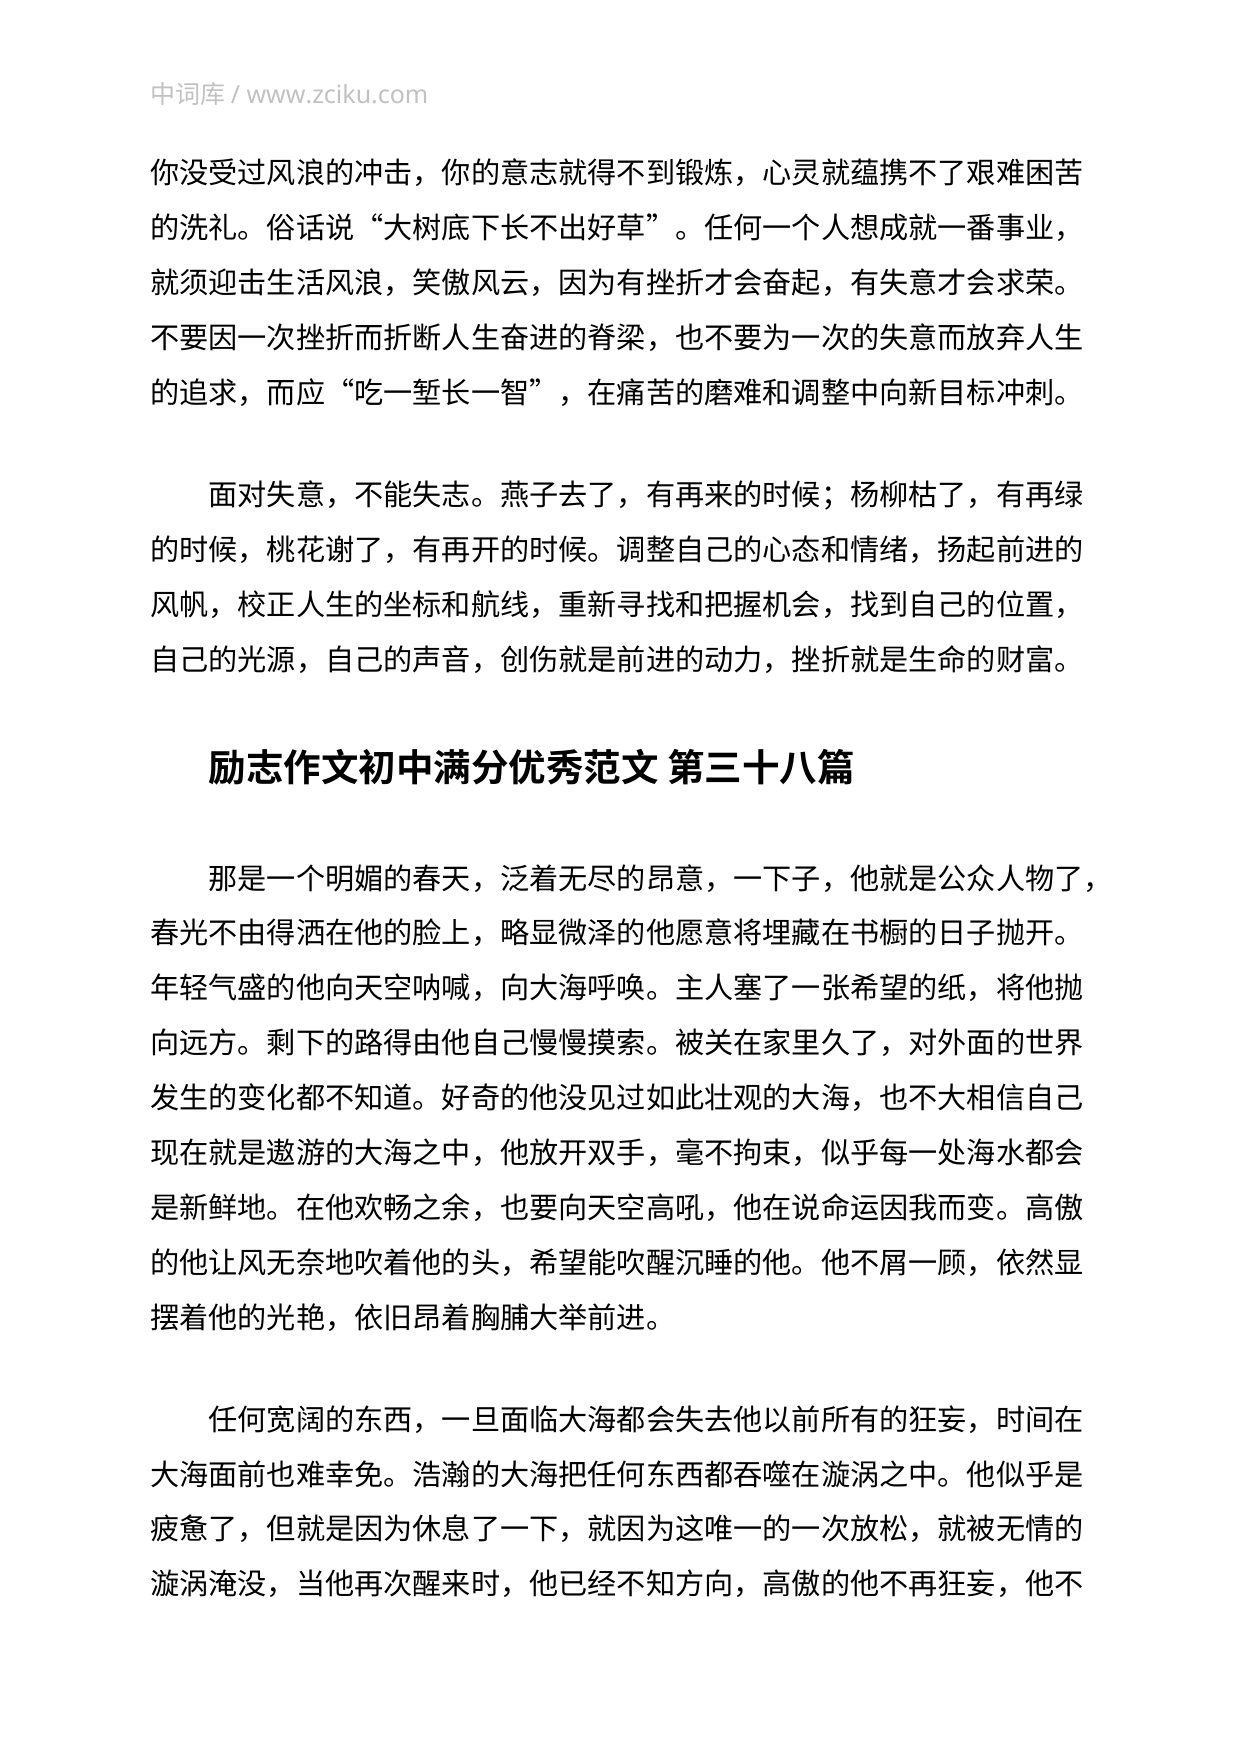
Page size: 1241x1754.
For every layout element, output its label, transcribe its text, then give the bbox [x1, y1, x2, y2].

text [150, 150, 1090, 412]
text 励志作文初中满分优秀范文 第三十八篇 [150, 738, 1090, 792]
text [150, 1396, 1090, 1603]
text 那是一个明媚的春天，泛着无尽的昂意，一下子，他就是公众人物了，春光不由得洒在他的脸上，略显微泽的他愿意将埋藏在书橱的日子抛开。年轻气盛的他向天空呐喊，向大海呼唤。主人塞了一张希望的纸，将他抛向远方。剩下的路得由他自己慢慢摸索。被关在家里久了，对外面的世界发生的变化都不知道。好奇的他没见过如此壮观的大海，也不大相信自己现在就是遨游的大海之中，他放开双手，毫不拘束，似乎每一处海水都会是新鲜地。在他欢畅之余，也要向天空高吼，他在说命运因我而变。高傲的他让风无奈地吹着他的头，希望能吹醒沉睡的他。他不屑一顾，依然显摆着他的光艳，依旧昂着胸脯大举前进。 [150, 855, 1090, 1337]
text 面对失意，不能失志。燕子去了，有再来的时候；杨柳枯了，有再绿的时候，桃花谢了，有再开的时候。调整自己的心态和情绪，扬起前进的风帆，校正人生的坐标和航线，重新寻找和把握机会，找到自己的位置，自己的光源，自己的声音，创伤就是前进的动力，挫折就是生命的财富。 [150, 471, 1090, 678]
